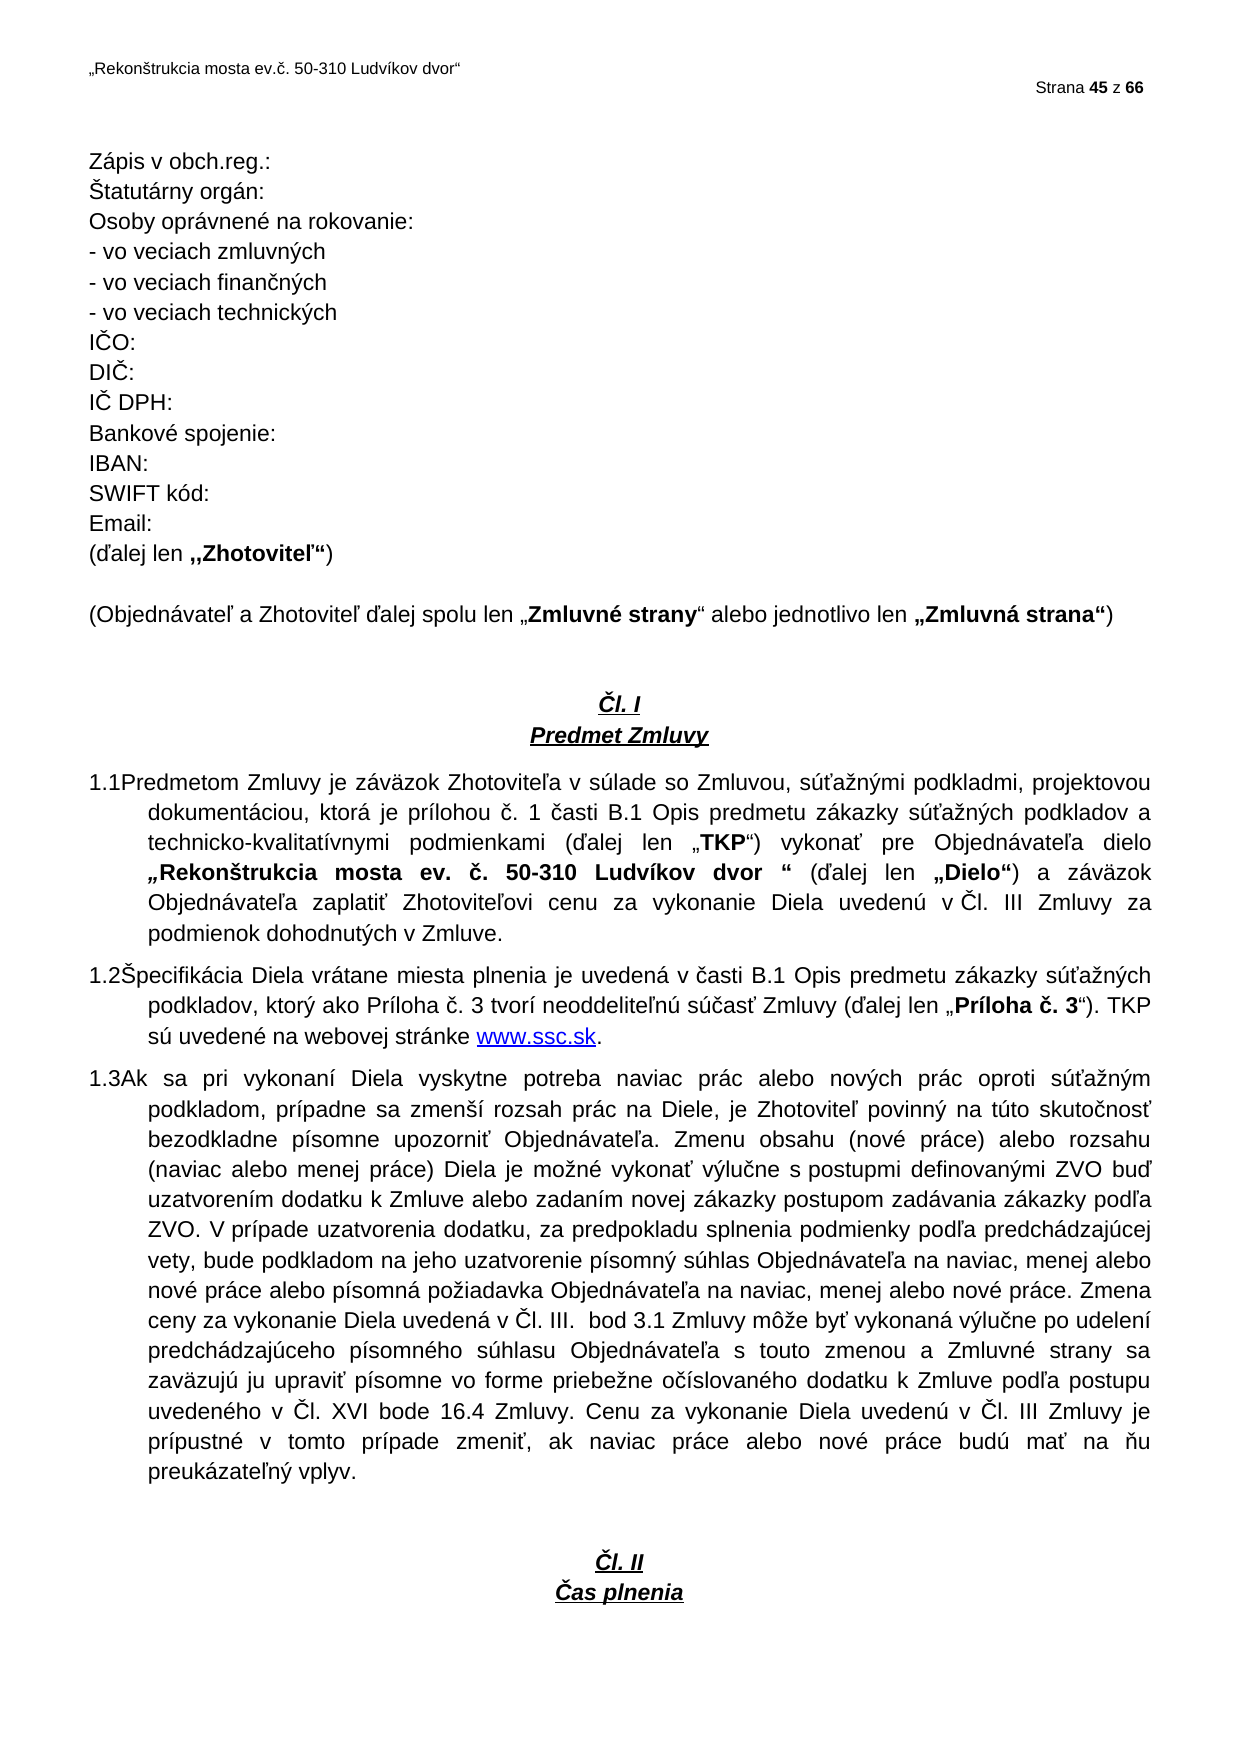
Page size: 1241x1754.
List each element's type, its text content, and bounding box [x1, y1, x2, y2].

list Ak sa pri vykonaní Diela vyskytne potreba naviac prác alebo nových prác oproti súťažným podkladom, prípadne sa zmenší rozsah prác na Diele, je Zhotoviteľ povinný na túto skutočnosť bezodkladne písomne upozorniť Objednávateľa. Zmenu obsahu (nové práce) alebo rozsahu (naviac alebo menej práce) Diela je možné vykonať výlučne s postupmi definovanými ZVO buď uzatvorením dodatku k Zmluve alebo zadaním novej zákazky postupom zadávania zákazky podľa ZVO. V prípade uzatvorenia dodatku, za predpokladu splnenia podmienky podľa predchádzajúcej vety, bude podkladom na jeho uzatvorenie písomný súhlas Objednávateľa na naviac, menej alebo nové práce alebo písomná požiadavka Objednávateľa na naviac, menej alebo nové práce. Zmena ceny za vykonanie Diela uvedená v Čl. III. bod 3.1 Zmluvy môže byť vykonaná výlučne po udelení predchádzajúceho písomného súhlasu Objednávateľa s touto zmenou a Zmluvné strany sa zaväzujú ju upraviť písomne vo forme priebežne očíslovaného dodatku k Zmluve podľa postupu uvedeného v Čl. XVI bode 16.4 Zmluvy. Cenu za vykonanie Diela uvedenú v Čl. III Zmluvy je prípustné v tomto prípade zmeniť, ak naviac práce alebo nové práce budú mať na ňu preukázateľný vplyv. [89, 1065, 1152, 1484]
text - vo veciach finančných [89, 268, 1152, 295]
text Čas plnenia [89, 1579, 1152, 1605]
text Čl. I [89, 691, 1152, 718]
text - vo veciach zmluvných [89, 238, 1152, 265]
text SWIFT kód: [89, 480, 1152, 506]
text (ďalej len ,,Zhotoviteľ“) [89, 540, 1152, 567]
text Zápis v obch.reg.: [89, 148, 1152, 174]
text Email: [89, 510, 1152, 537]
text IBAN: [89, 450, 1152, 476]
text - vo veciach technických [89, 299, 1152, 325]
text DIČ: [89, 359, 1152, 386]
text IČO: [89, 329, 1152, 355]
list Predmetom Zmluvy je záväzok Zhotoviteľa v súlade so Zmluvou, súťažnými podkladmi, projektovou dokumentáciou, ktorá je prílohou č. 1 časti B.1 Opis predmetu zákazky súťažných podkladov a technicko-kvalitatívnymi podmienkami (ďalej len „TKP“) vykonať pre Objednávateľa dielo „Rekonštrukcia mosta ev. č. 50-310 Ludvíkov dvor “ (ďalej len „Dielo“) a záväzok Objednávateľa zaplatiť Zhotoviteľovi cenu za vykonanie Diela uvedenú v Čl. III Zmluvy za podmienok dohodnutých v Zmluve. [89, 768, 1152, 946]
list Špecifikácia Diela vrátane miesta plnenia je uvedená v časti B.1 Opis predmetu zákazky súťažných podkladov, ktorý ako Príloha č. 3 tvorí neoddeliteľnú súčasť Zmluvy (ďalej len „Príloha č. 3“). TKP sú uvedené na webovej stránke www.ssc.sk. [89, 962, 1152, 1049]
text Štatutárny orgán: [89, 178, 1152, 204]
text Predmet Zmluvy [89, 722, 1152, 748]
text IČ DPH: [89, 389, 1152, 416]
text Bankové spojenie: [89, 419, 1152, 446]
text Osoby oprávnené na rokovanie: [89, 208, 1152, 234]
text (Objednávateľ a Zhotoviteľ ďalej spolu len „Zmluvné strany“ alebo jednotlivo len „Zmluvná strana“) [89, 601, 1152, 627]
text Čl. II [89, 1549, 1152, 1575]
